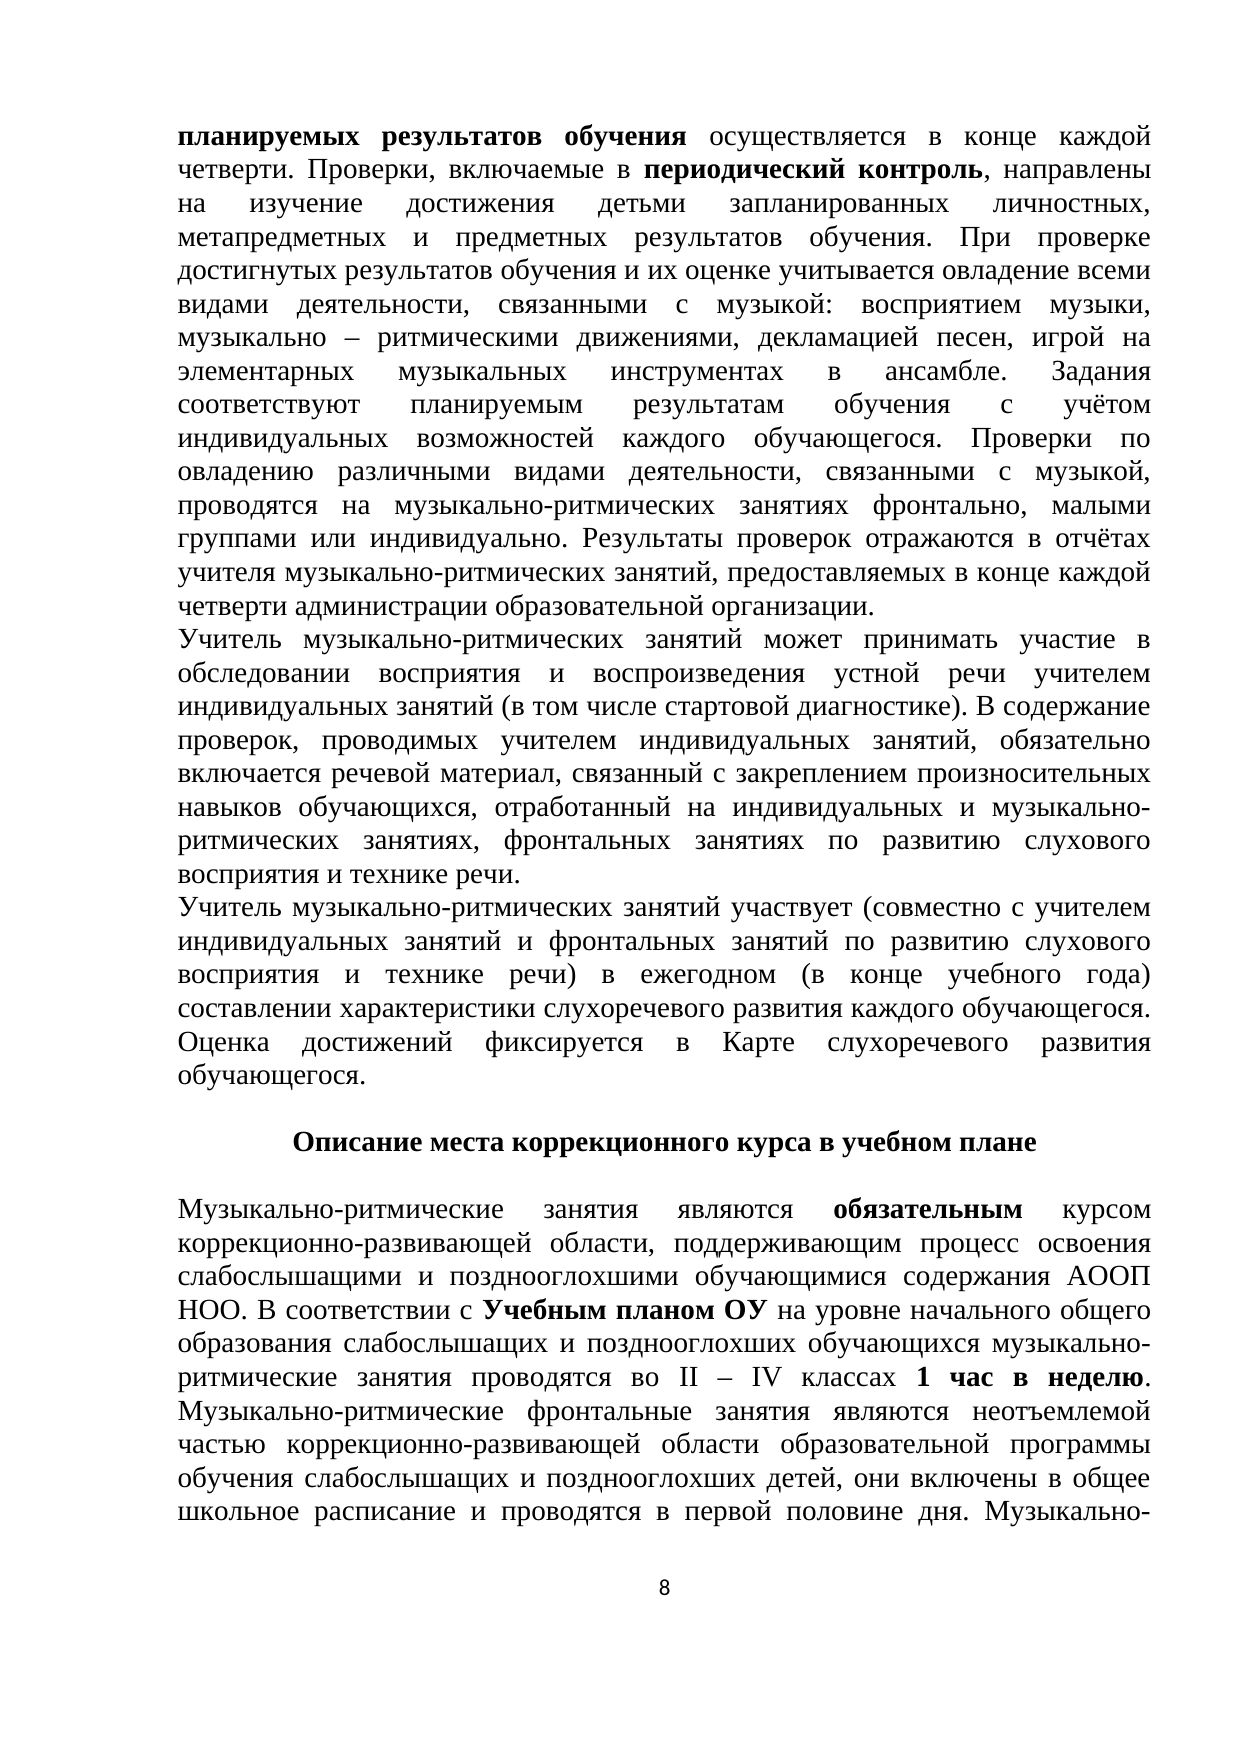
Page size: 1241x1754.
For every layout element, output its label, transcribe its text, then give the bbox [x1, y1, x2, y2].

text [177, 1191, 1152, 1527]
text Учитель музыкально-ритмических занятий участвует (совместно с учителем индивидуальных занятий и фронтальных занятий по развитию слухового восприятия и технике речи) в ежегодном (в конце учебного года) составлении характеристики слухоречевого развития каждого обучающегося. Оценка достижений фиксируется в Карте слухоречевого развития обучающегося. [177, 889, 1152, 1091]
text Описание места коррекционного курса в учебном плане [177, 1124, 1152, 1158]
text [177, 118, 1152, 621]
text Учитель музыкально-ритмических занятий может принимать участие в обследовании восприятия и воспроизведения устной речи учителем индивидуальных занятий (в том числе стартовой диагностике). В содержание проверок, проводимых учителем индивидуальных занятий, обязательно включается речевой материал, связанный с закреплением произносительных навыков обучающихся, отработанный на индивидуальных и музыкально-ритмических занятиях, фронтальных занятиях по развитию слухового восприятия и технике речи. [177, 621, 1152, 889]
